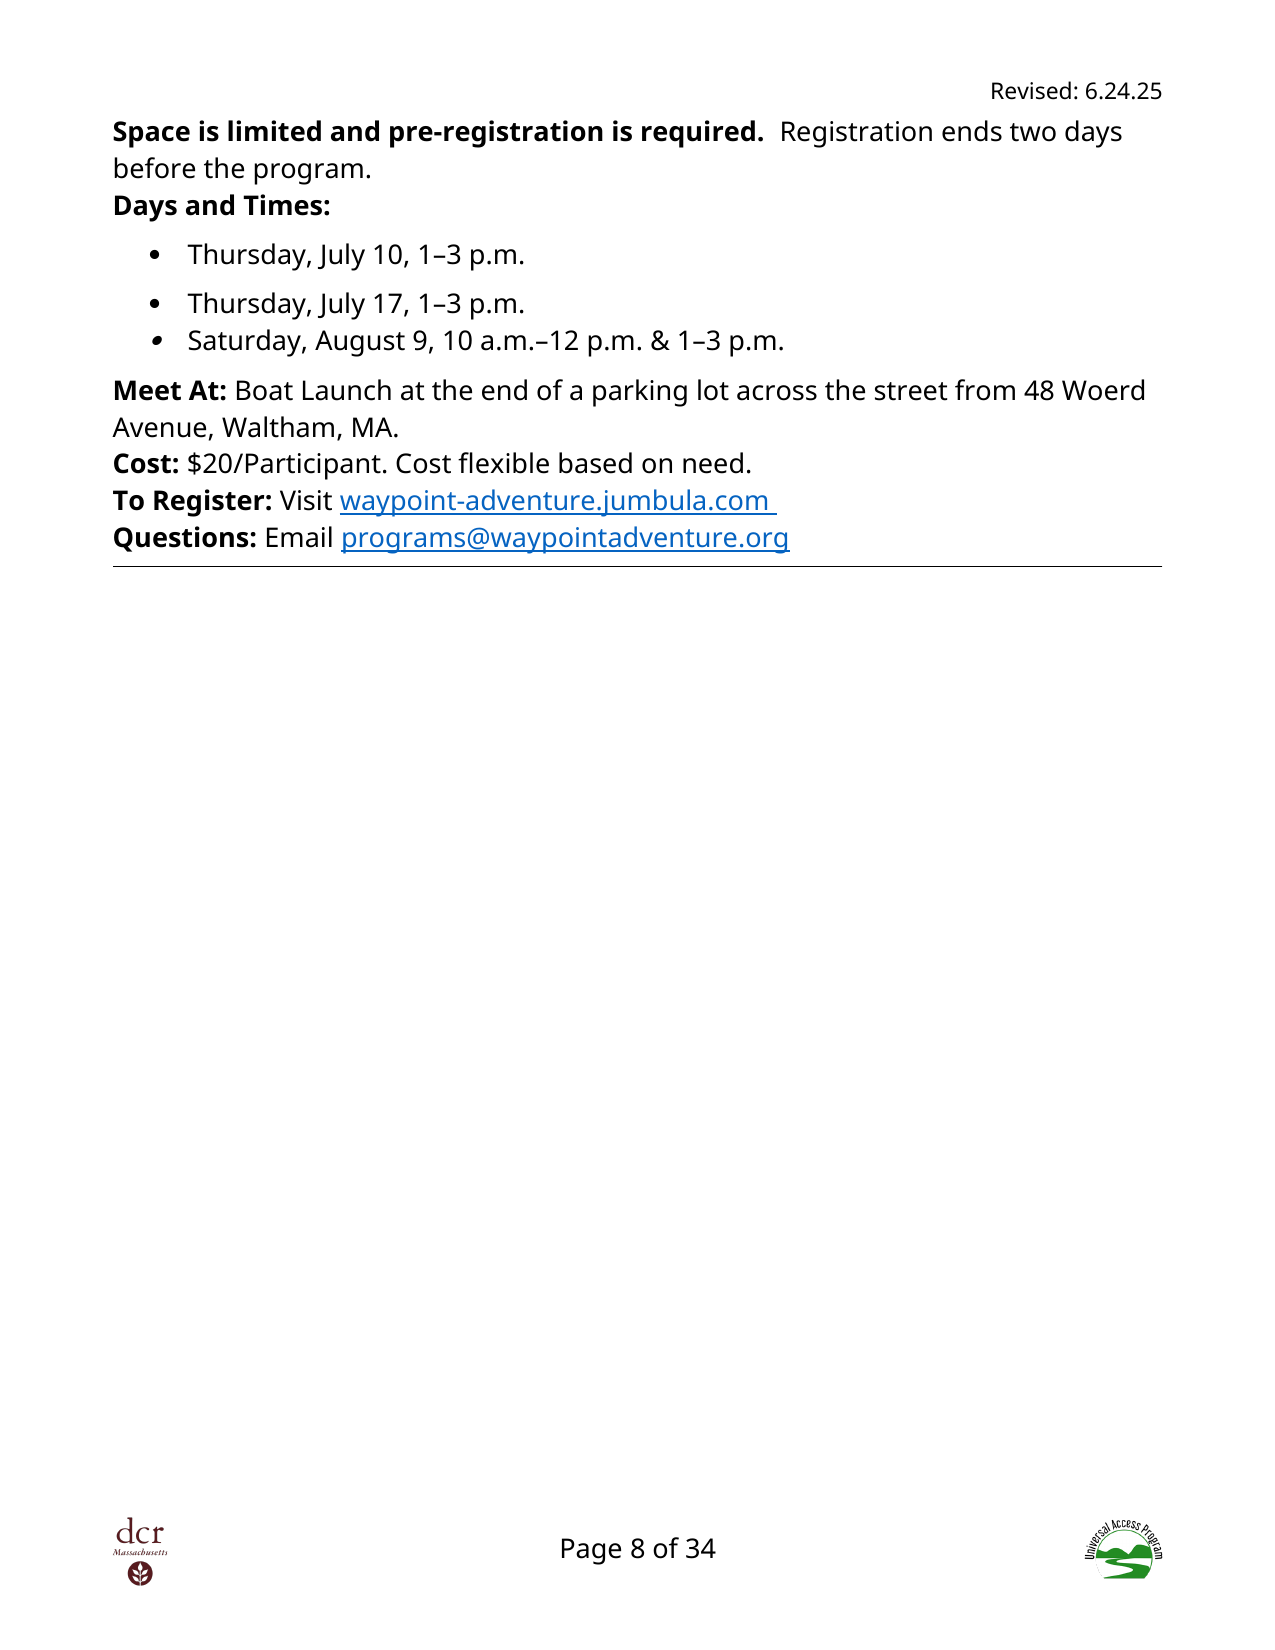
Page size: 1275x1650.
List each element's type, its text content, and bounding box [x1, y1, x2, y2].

text To Register: Visit waypoint-adventure.jumbula.com [112, 482, 1162, 519]
picture [1083, 1517, 1163, 1579]
picture [112, 1517, 168, 1586]
list Thursday, July 10, 1–3 p.m. [150, 236, 1162, 272]
text Meet At: Boat Launch at the end of a parking lot across the street from 48 Woerd Avenue, Waltham, MA. [112, 371, 1162, 445]
text Space is limited and pre-registration is required. Registration ends two days before the program. [112, 112, 1162, 186]
list Thursday, July 17, 1–3 p.m. [150, 285, 1162, 322]
text Questions: Email programs@waypointadventure.org [112, 519, 1162, 556]
list Saturday, August 9, 10 a.m.–12 p.m. & 1–3 p.m. [150, 322, 1162, 359]
text Cost: $20/Participant. Cost flexible based on need. [112, 445, 1162, 482]
text Days and Times: [112, 186, 1162, 223]
